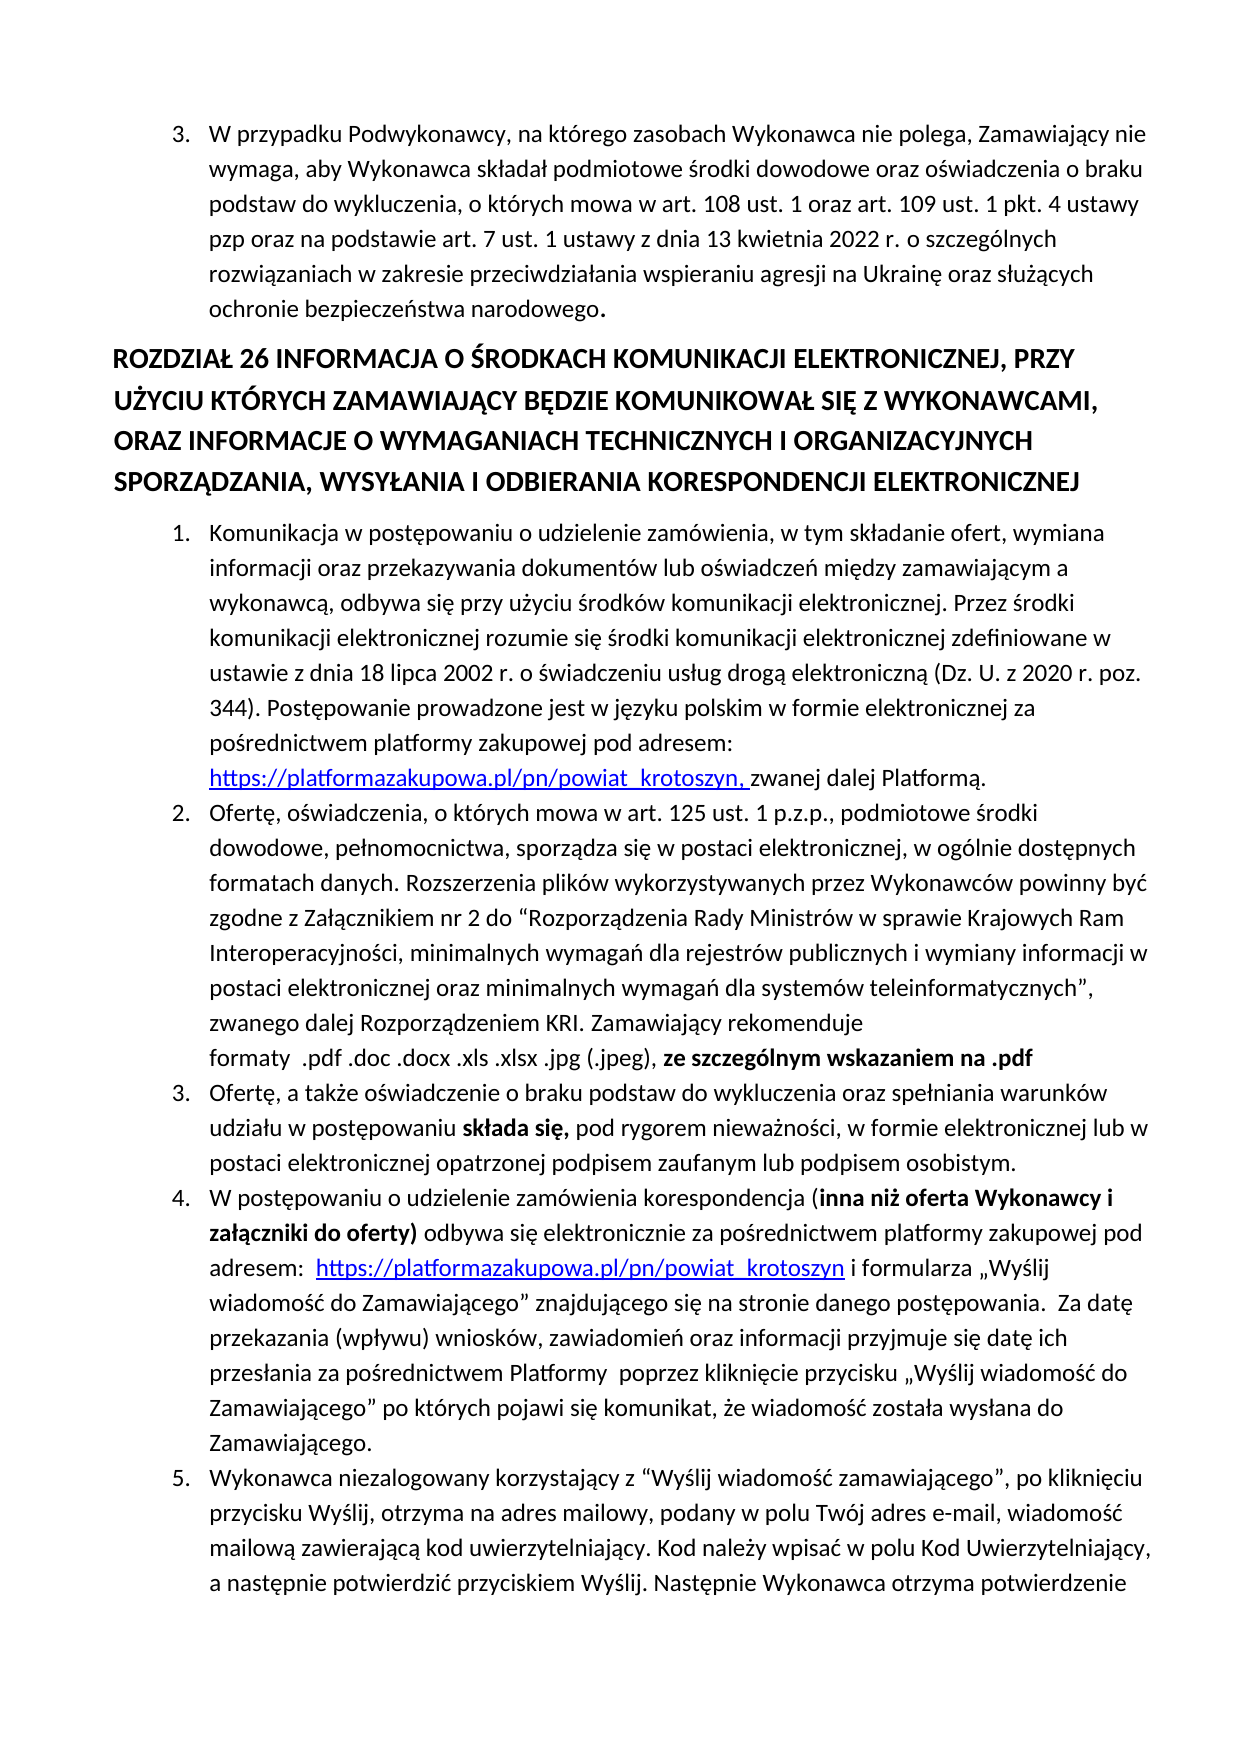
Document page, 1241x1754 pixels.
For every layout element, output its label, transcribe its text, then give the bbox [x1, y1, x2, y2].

text ROZDZIAŁ 26 INFORMACJA O ŚRODKACH KOMUNIKACJI ELEKTRONICZNEJ, PRZY UŻYCIU KTÓRYCH ZAMAWIAJĄCY BĘDZIE KOMUNIKOWAŁ SIĘ Z WYKONAWCAMI, ORAZ INFORMACJE O WYMAGANIACH TECHNICZNYCH I ORGANIZACYJNYCH SPORZĄDZANIA, WYSYŁANIA I ODBIERANIA KORESPONDENCJI ELEKTRONICZNEJ [112, 341, 1152, 499]
list Ofertę, a także oświadczenie o braku podstaw do wykluczenia oraz spełniania warunków udziału w postępowaniu składa się, pod rygorem nieważności, w formie elektronicznej lub w postaci elektronicznej opatrzonej podpisem zaufanym lub podpisem osobistym. [172, 1077, 1161, 1178]
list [172, 1462, 1161, 1598]
list Komunikacja w postępowaniu o udzielenie zamówienia, w tym składanie ofert, wymiana informacji oraz przekazywania dokumentów lub oświadczeń między zamawiającym a wykonawcą, odbywa się przy użyciu środków komunikacji elektronicznej. Przez środki komunikacji elektronicznej rozumie się środki komunikacji elektronicznej zdefiniowane w ustawie z dnia 18 lipca 2002 r. o świadczeniu usług drogą elektroniczną (Dz. U. z 2020 r. poz. 344). Postępowanie prowadzone jest w języku polskim w formie elektronicznej za pośrednictwem platformy zakupowej pod adresem: https://platformazakupowa.pl/pn/powiat_krotoszyn, zwanej dalej Platformą. [172, 517, 1161, 792]
list Ofertę, oświadczenia, o których mowa w art. 125 ust. 1 p.z.p., podmiotowe środki dowodowe, pełnomocnictwa, sporządza się w postaci elektronicznej, w ogólnie dostępnych formatach danych. Rozszerzenia plików wykorzystywanych przez Wykonawców powinny być zgodne z Załącznikiem nr 2 do “Rozporządzenia Rady Ministrów w sprawie Krajowych Ram Interoperacyjności, minimalnych wymagań dla rejestrów publicznych i wymiany informacji w postaci elektronicznej oraz minimalnych wymagań dla systemów teleinformatycznych”, zwanego dalej Rozporządzeniem KRI. Zamawiający rekomenduje formaty .pdf .doc .docx .xls .xlsx .jpg (.jpeg), ze szczególnym wskazaniem na .pdf [172, 797, 1161, 1073]
list W postępowaniu o udzielenie zamówienia korespondencja (inna niż oferta Wykonawcy i załączniki do oferty) odbywa się elektronicznie za pośrednictwem platformy zakupowej pod adresem: https://platformazakupowa.pl/pn/powiat_krotoszyn i formularza „Wyślij wiadomość do Zamawiającego” znajdującego się na stronie danego postępowania. Za datę przekazania (wpływu) wniosków, zawiadomień oraz informacji przyjmuje się datę ich przesłania za pośrednictwem Platformy poprzez kliknięcie przycisku „Wyślij wiadomość do Zamawiającego” po których pojawi się komunikat, że wiadomość została wysłana do Zamawiającego. [172, 1182, 1161, 1458]
list W przypadku Podwykonawcy, na którego zasobach Wykonawca nie polega, Zamawiający nie wymaga, aby Wykonawca składał podmiotowe środki dowodowe oraz oświadczenia o braku podstaw do wykluczenia, o których mowa w art. 108 ust. 1 oraz art. 109 ust. 1 pkt. 4 ustawy pzp oraz na podstawie art. 7 ust. 1 ustawy z dnia 13 kwietnia 2022 r. o szczególnych rozwiązaniach w zakresie przeciwdziałania wspieraniu agresji na Ukrainę oraz służących ochronie bezpieczeństwa narodowego. [172, 118, 1152, 324]
